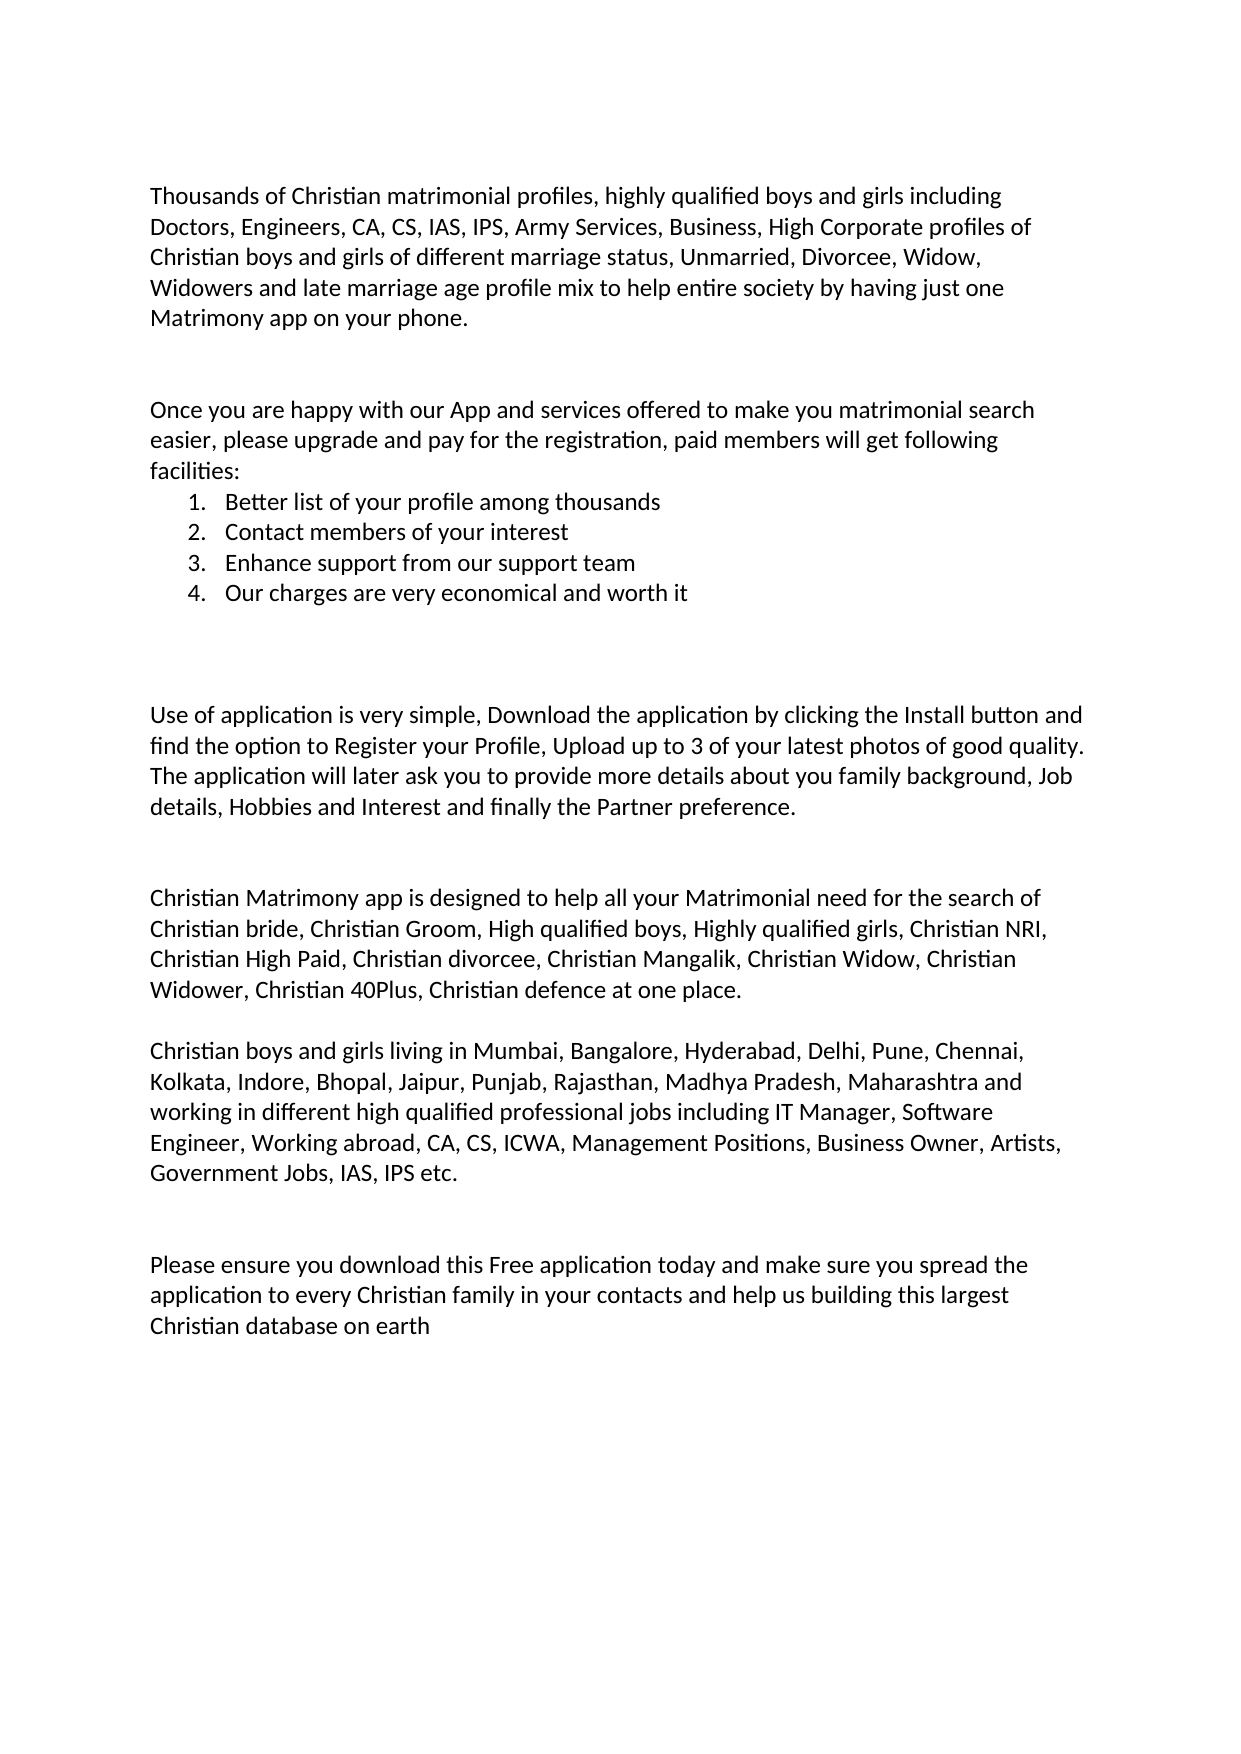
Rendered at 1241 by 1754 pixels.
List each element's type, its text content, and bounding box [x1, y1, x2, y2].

text Once you are happy with our App and services offered to make you matrimonial search easier, please upgrade and pay for the registration, paid members will get following facilities: [150, 394, 1090, 486]
list Contact members of your interest [187, 516, 1090, 547]
text Use of application is very simple, Download the application by clicking the Install button and find the option to Register your Profile, Upload up to 3 of your latest photos of good quality. The application will later ask you to provide more details about you family background, Job details, Hobbies and Interest and finally the Partner preference. [150, 699, 1090, 821]
text Christian Matrimony app is designed to help all your Matrimonial need for the search of Christian bride, Christian Groom, High qualified boys, Highly qualified girls, Christian NRI, Christian High Paid, Christian divorcee, Christian Mangalik, Christian Widow, Christian Widower, Christian 40Plus, Christian defence at one place. [150, 882, 1090, 1004]
list Enhance support from our support team [187, 547, 1090, 577]
list Better list of your profile among thousands [187, 486, 1090, 516]
text Please ensure you download this Free application today and make sure you spread the application to every Christian family in your contacts and help us building this largest Christian database on earth [150, 1249, 1090, 1340]
text Thousands of Christian matrimonial profiles, highly qualified boys and girls including Doctors, Engineers, CA, CS, IAS, IPS, Army Services, Business, High Corporate profiles of Christian boys and girls of different marriage status, Unmarried, Divorcee, Widow, Widowers and late marriage age profile mix to help entire society by having just one Matrimony app on your phone. [150, 181, 1090, 333]
text Christian boys and girls living in Mumbai, Bangalore, Hyderabad, Delhi, Pune, Chennai, Kolkata, Indore, Bhopal, Jaipur, Punjab, Rajasthan, Madhya Pradesh, Maharashtra and working in different high qualified professional jobs including IT Manager, Software Engineer, Working abroad, CA, CS, ICWA, Management Positions, Business Owner, Artists, Government Jobs, IAS, IPS etc. [150, 1035, 1090, 1188]
list Our charges are very economical and worth it [187, 577, 1090, 608]
